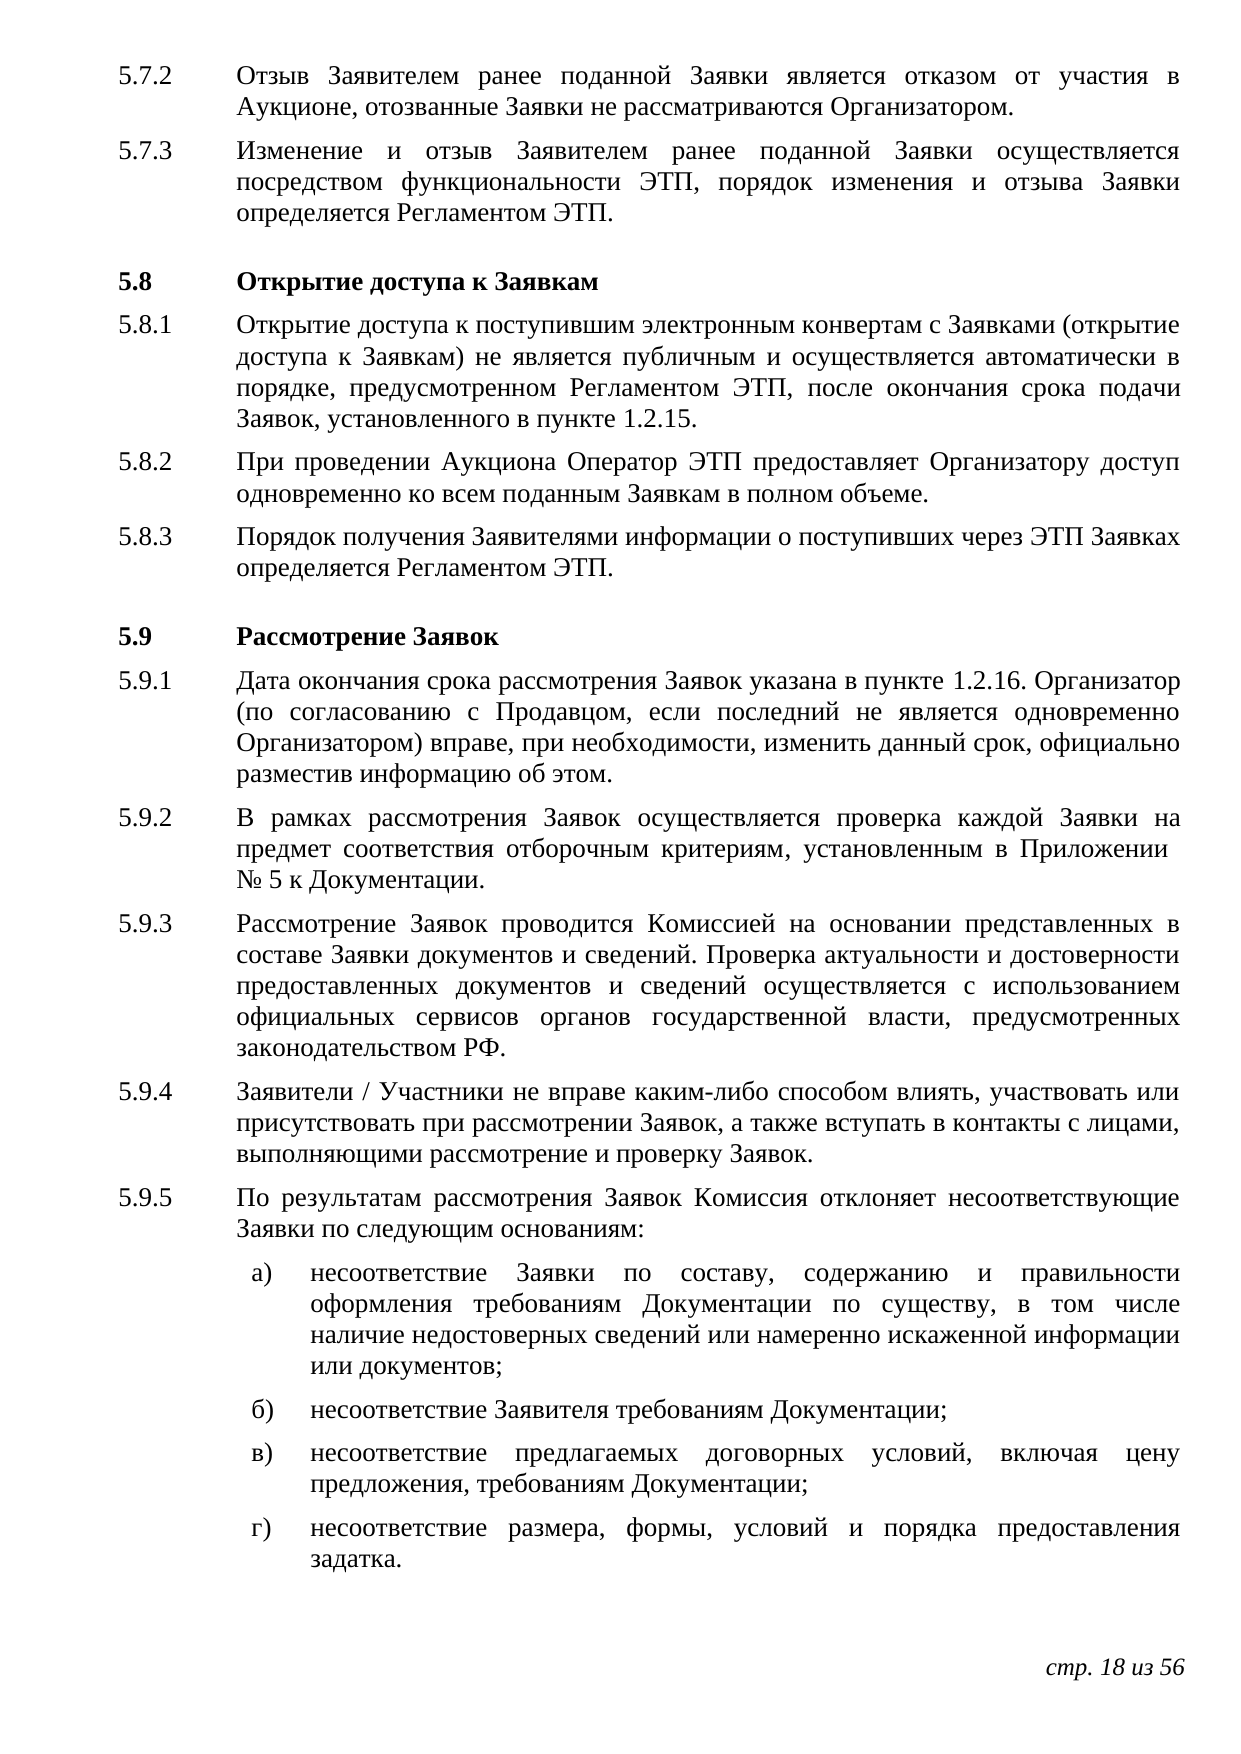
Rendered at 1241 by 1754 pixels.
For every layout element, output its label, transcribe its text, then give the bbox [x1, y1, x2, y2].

text Открытие доступа к поступившим электронным конвертам с Заявками (открытие доступа к Заявкам) не является публичным и осуществляется автоматически в порядке, предусмотренном Регламентом ЭТП, после окончания срока подачи Заявок, установленного в пункте 1.2.15. [118, 308, 1181, 433]
text Заявители / Участники не вправе каким-либо способом влиять, участвовать или присутствовать при рассмотрении Заявок, а также вступать в контакты с лицами, выполняющими рассмотрение и проверку Заявок. [118, 1075, 1181, 1168]
text Изменение и отзыв Заявителем ранее поданной Заявки осуществляется посредством функциональности ЭТП, порядок изменения и отзыва Заявки определяется Регламентом ЭТП. [118, 134, 1181, 227]
text При проведении Аукциона Оператор ЭТП предоставляет Организатору доступ одновременно ко всем поданным Заявкам в полном объеме. [118, 446, 1181, 508]
text несоответствие размера, формы, условий и порядка предоставления задатка. [251, 1511, 1181, 1573]
text По результатам рассмотрения Заявок Комиссия отклоняет несоответствующие Заявки по следующим основаниям: [118, 1181, 1181, 1243]
text Отзыв Заявителем ранее поданной Заявки является отказом от участия в Аукционе, отозванные Заявки не рассматриваются Организатором. [118, 59, 1181, 121]
text Рассмотрение Заявок проводится Комиссией на основании представленных в составе Заявки документов и сведений. Проверка актуальности и достоверности предоставленных документов и сведений осуществляется с использованием официальных сервисов органов государственной власти, предусмотренных законодательством РФ. [118, 907, 1181, 1062]
text Дата окончания срока рассмотрения Заявок указана в пункте 1.2.16. Организатор (по согласованию с Продавцом, если последний не является одновременно Организатором) вправе, при необходимости, изменить данный срок, официально разместив информацию об этом. [118, 664, 1181, 788]
subtitle Открытие доступа к Заявкам [118, 265, 1181, 296]
text Порядок получения Заявителями информации о поступивших через ЭТП Заявках определяется Регламентом ЭТП. [118, 520, 1181, 583]
text В рамках рассмотрения Заявок осуществляется проверка каждой Заявки на предмет соответствия отборочным критериям, установленным в Приложении № 5 к Документации. [118, 801, 1181, 894]
text несоответствие предлагаемых договорных условий, включая цену предложения, требованиям Документации; [251, 1436, 1181, 1499]
text несоответствие Заявителя требованиям Документации; [251, 1393, 1181, 1424]
subtitle Рассмотрение Заявок [118, 620, 1181, 651]
text несоответствие Заявки по составу, содержанию и правильности оформления требованиям Документации по существу, в том числе наличие недостоверных сведений или намеренно искаженной информации или документов; [251, 1256, 1181, 1380]
